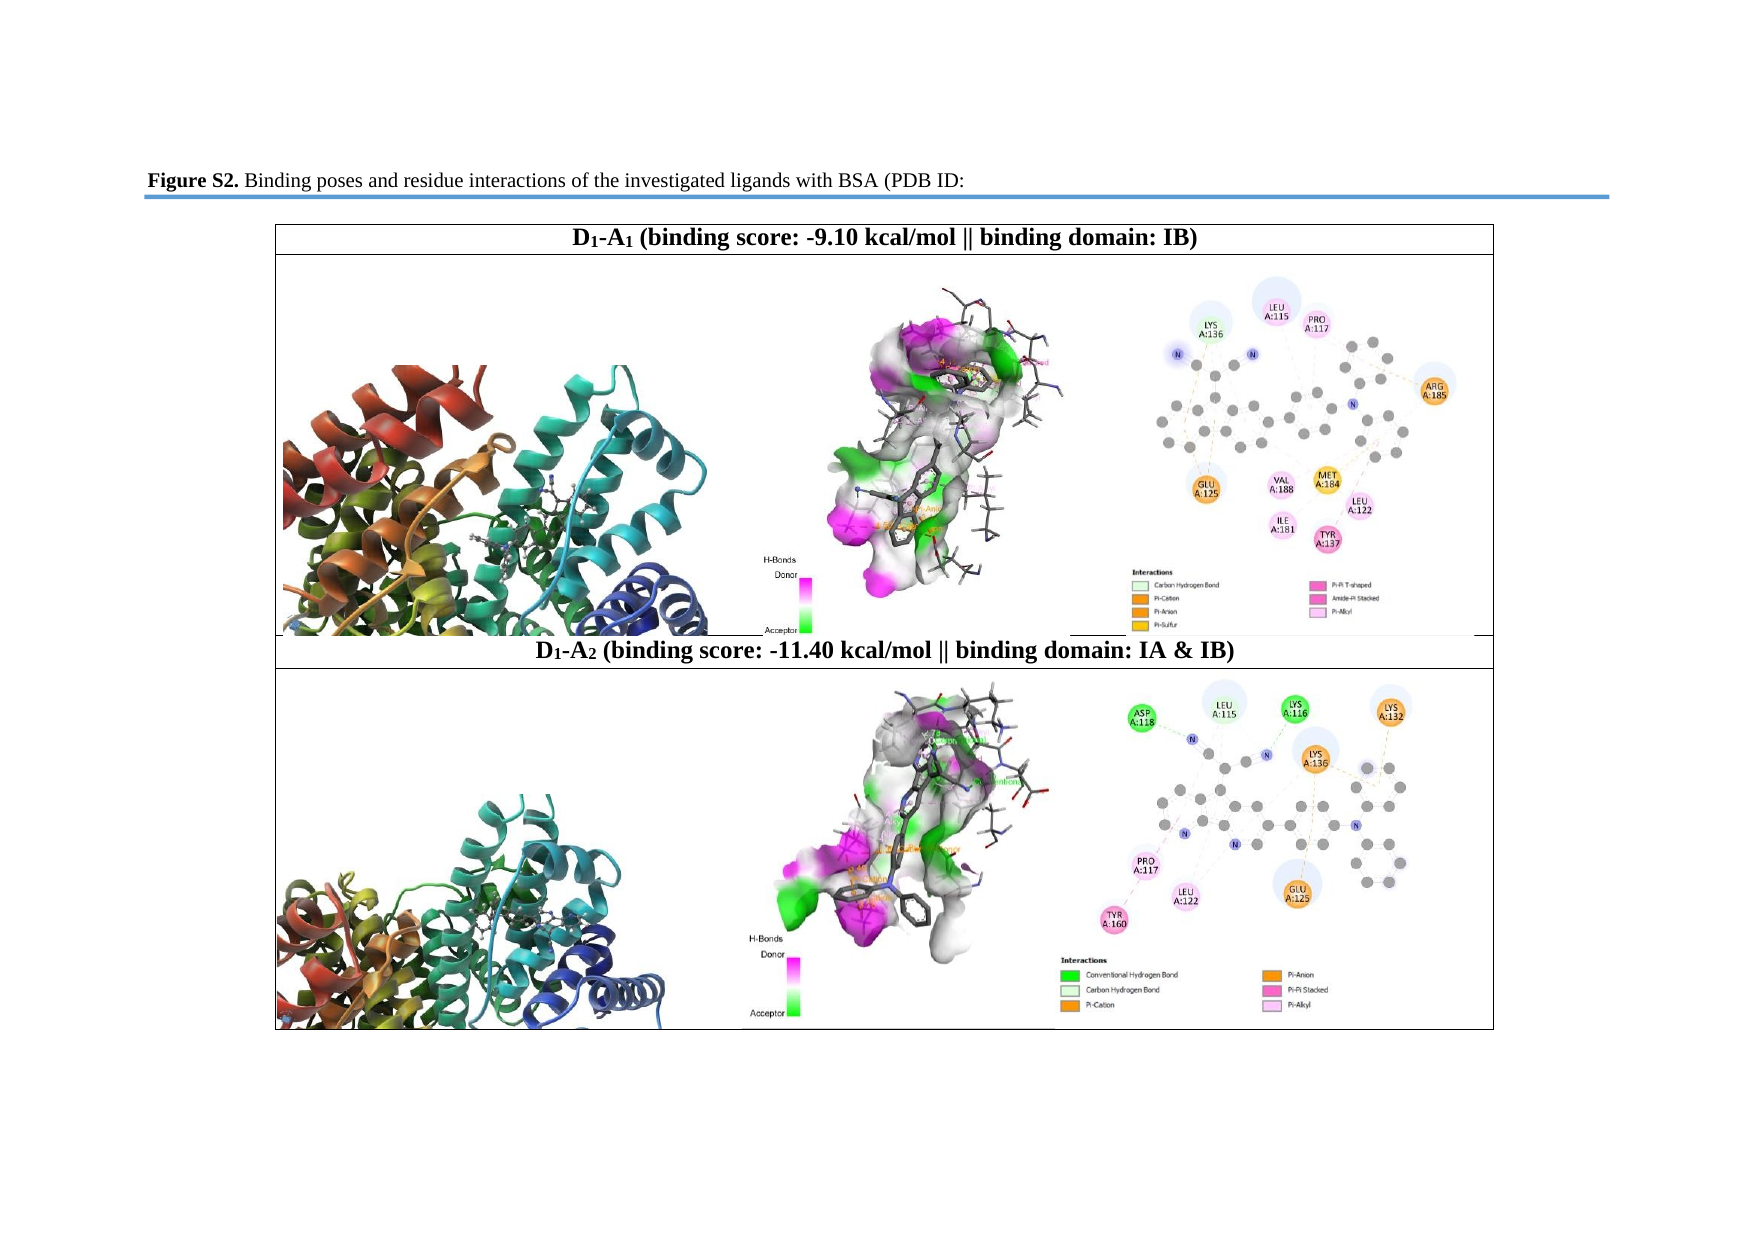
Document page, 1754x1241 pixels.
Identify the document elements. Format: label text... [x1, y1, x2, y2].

table_cell [276, 255, 1493, 635]
picture [283, 365, 708, 636]
table_cell D1-A2 (binding score: -11.40 kcal/mol || binding domain: IA & IB) [276, 636, 1493, 668]
picture [1126, 271, 1475, 636]
picture [763, 285, 1071, 636]
picture [276, 794, 674, 1029]
table_header D1-A1 (binding score: -9.10 kcal/mol || binding domain: IB) [276, 225, 1493, 253]
table_cell [276, 669, 1493, 1028]
